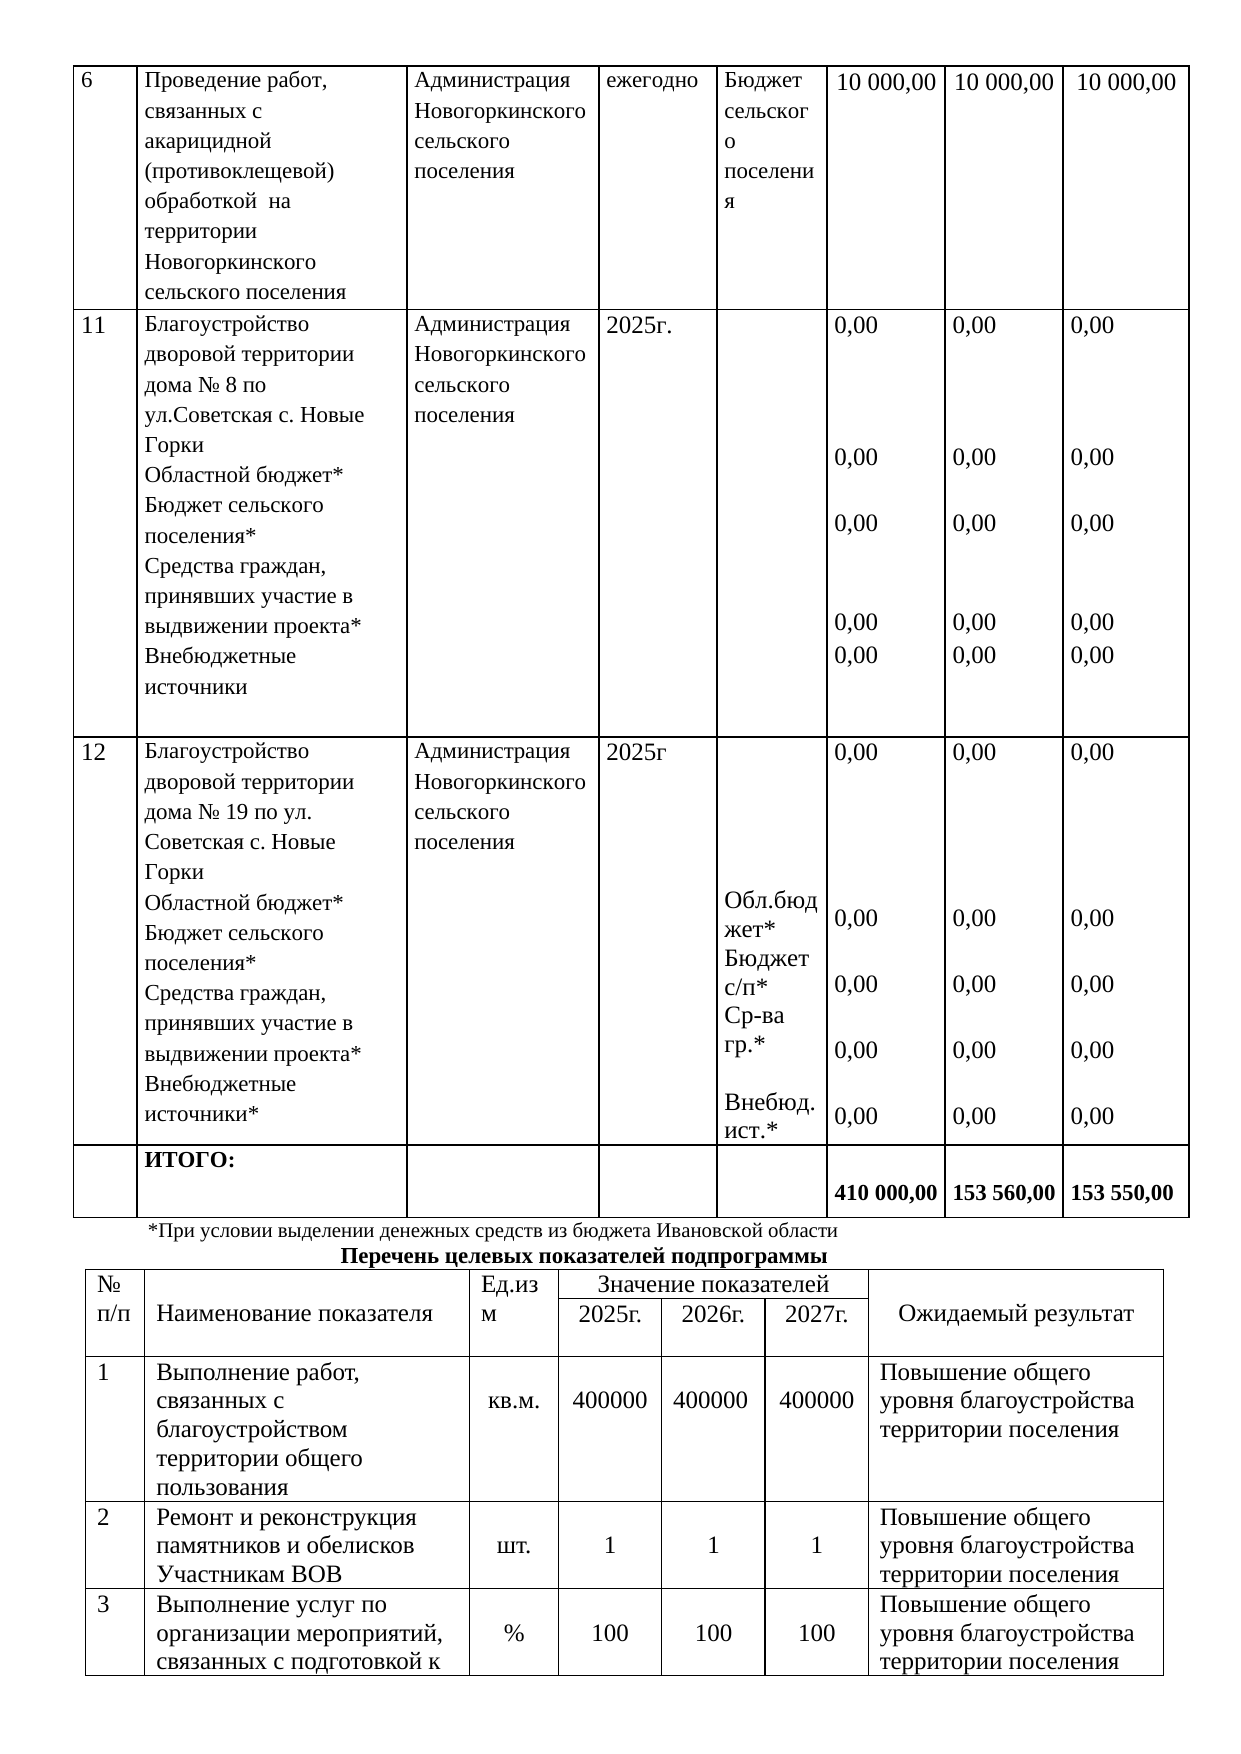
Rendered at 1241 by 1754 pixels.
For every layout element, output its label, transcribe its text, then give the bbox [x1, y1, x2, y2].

table_cell Благоустройство дворовой территории дома № 8 по ул.Советская с. Новые Горки Областной бюджет* Бюджет сельского поселения* Средства граждан, принявших участие в выдвижении проекта* Внебюджетные источники [138, 310, 406, 736]
table_cell [718, 310, 826, 736]
table_cell 11 [74, 310, 136, 736]
table_cell ИТОГО: [138, 1146, 406, 1217]
table_cell Повышение общего уровня благоустройства территории поселения [869, 1502, 1163, 1588]
table_cell 0,00 0,00 0,00 0,00 0,00 [946, 738, 1062, 1144]
table_cell 1 [662, 1502, 764, 1588]
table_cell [408, 67, 598, 309]
table_cell [718, 1146, 826, 1217]
table_cell кв.м. [470, 1357, 558, 1501]
table_cell 12 [74, 738, 136, 1144]
text *При условии выделении денежных средств из бюджета Ивановской области [148, 1218, 1175, 1242]
table_cell 400000 [766, 1357, 868, 1501]
table_cell 2 [86, 1502, 144, 1588]
table_cell [408, 1146, 598, 1217]
table_cell 2026г. [662, 1299, 764, 1356]
table_cell ежегодно [600, 67, 716, 309]
table_cell 1 [86, 1357, 144, 1501]
table_cell 0,00 0,00 0,00 0,00 0,00 [1064, 310, 1188, 736]
table_header Значение показателей [559, 1270, 868, 1298]
table_cell 0,00 0,00 0,00 0,00 0,00 [946, 310, 1062, 736]
table_cell 100 [559, 1589, 661, 1675]
table_cell 153 560,00 [946, 1146, 1062, 1217]
table_cell [600, 1146, 716, 1217]
table_cell 1 [559, 1502, 661, 1588]
table_cell 6 [74, 67, 136, 309]
table_cell 10 000,00 [1064, 67, 1188, 309]
table_header Ед.изм [470, 1270, 558, 1356]
table_cell 3 [86, 1589, 144, 1675]
table_cell 400000 [662, 1357, 764, 1501]
table_cell % [470, 1589, 558, 1675]
table_cell Повышение общего уровня благоустройства территории поселения [869, 1357, 1163, 1501]
table_cell 0,00 0,00 0,00 0,00 0,00 [1064, 738, 1188, 1144]
table_header Ожидаемый результат [869, 1270, 1163, 1356]
table_cell 410 000,00 [828, 1146, 944, 1217]
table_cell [869, 1589, 1163, 1675]
table_header Наименование показателя [145, 1270, 469, 1356]
table_cell 2027г. [766, 1299, 868, 1356]
table_cell 10 000,00 [828, 67, 944, 309]
table_cell 400000 [559, 1357, 661, 1501]
table_cell 153 550,00 [1064, 1146, 1188, 1217]
table_cell 2025г [600, 738, 716, 1144]
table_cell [145, 1589, 469, 1675]
table_cell Ремонт и реконструкция памятников и обелисков Участникам ВОВ [145, 1502, 469, 1588]
table_cell Администрация Новогоркинского сельского поселения [408, 738, 598, 1144]
table_cell 2025г. [559, 1299, 661, 1356]
table_cell 1 [766, 1502, 868, 1588]
table_cell Благоустройство дворовой территории дома № 19 по ул. Советская с. Новые Горки Областной бюджет* Бюджет сельского поселения* Средства граждан, принявших участие в выдвижении проекта* Внебюджетные источники* [138, 738, 406, 1144]
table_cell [718, 67, 826, 309]
text Перечень целевых показателей подпрограммы [148, 1242, 1175, 1268]
table_cell шт. [470, 1502, 558, 1588]
table_cell 10 000,00 [946, 67, 1062, 309]
table_cell 100 [662, 1589, 764, 1675]
table_header № п/п [86, 1270, 144, 1356]
table_cell Администрация Новогоркинского сельского поселения [408, 310, 598, 736]
table_cell Выполнение работ, связанных с благоустройством территории общего пользования [145, 1357, 469, 1501]
table_cell Обл.бюджет* Бюджет с/п* Ср-ва гр.* Внебюд.ист.* [718, 738, 826, 1144]
table_cell 0,00 0,00 0,00 0,00 0,00 [828, 310, 944, 736]
table_cell 100 [766, 1589, 868, 1675]
table_cell 0,00 0,00 0,00 0,00 0,00 [828, 738, 944, 1144]
table_cell Проведение работ, связанных с акарицидной (противоклещевой) обработкой на территории Новогоркинского сельского поселения [138, 67, 406, 309]
table_cell [74, 1146, 136, 1217]
table_cell 2025г. [600, 310, 716, 736]
